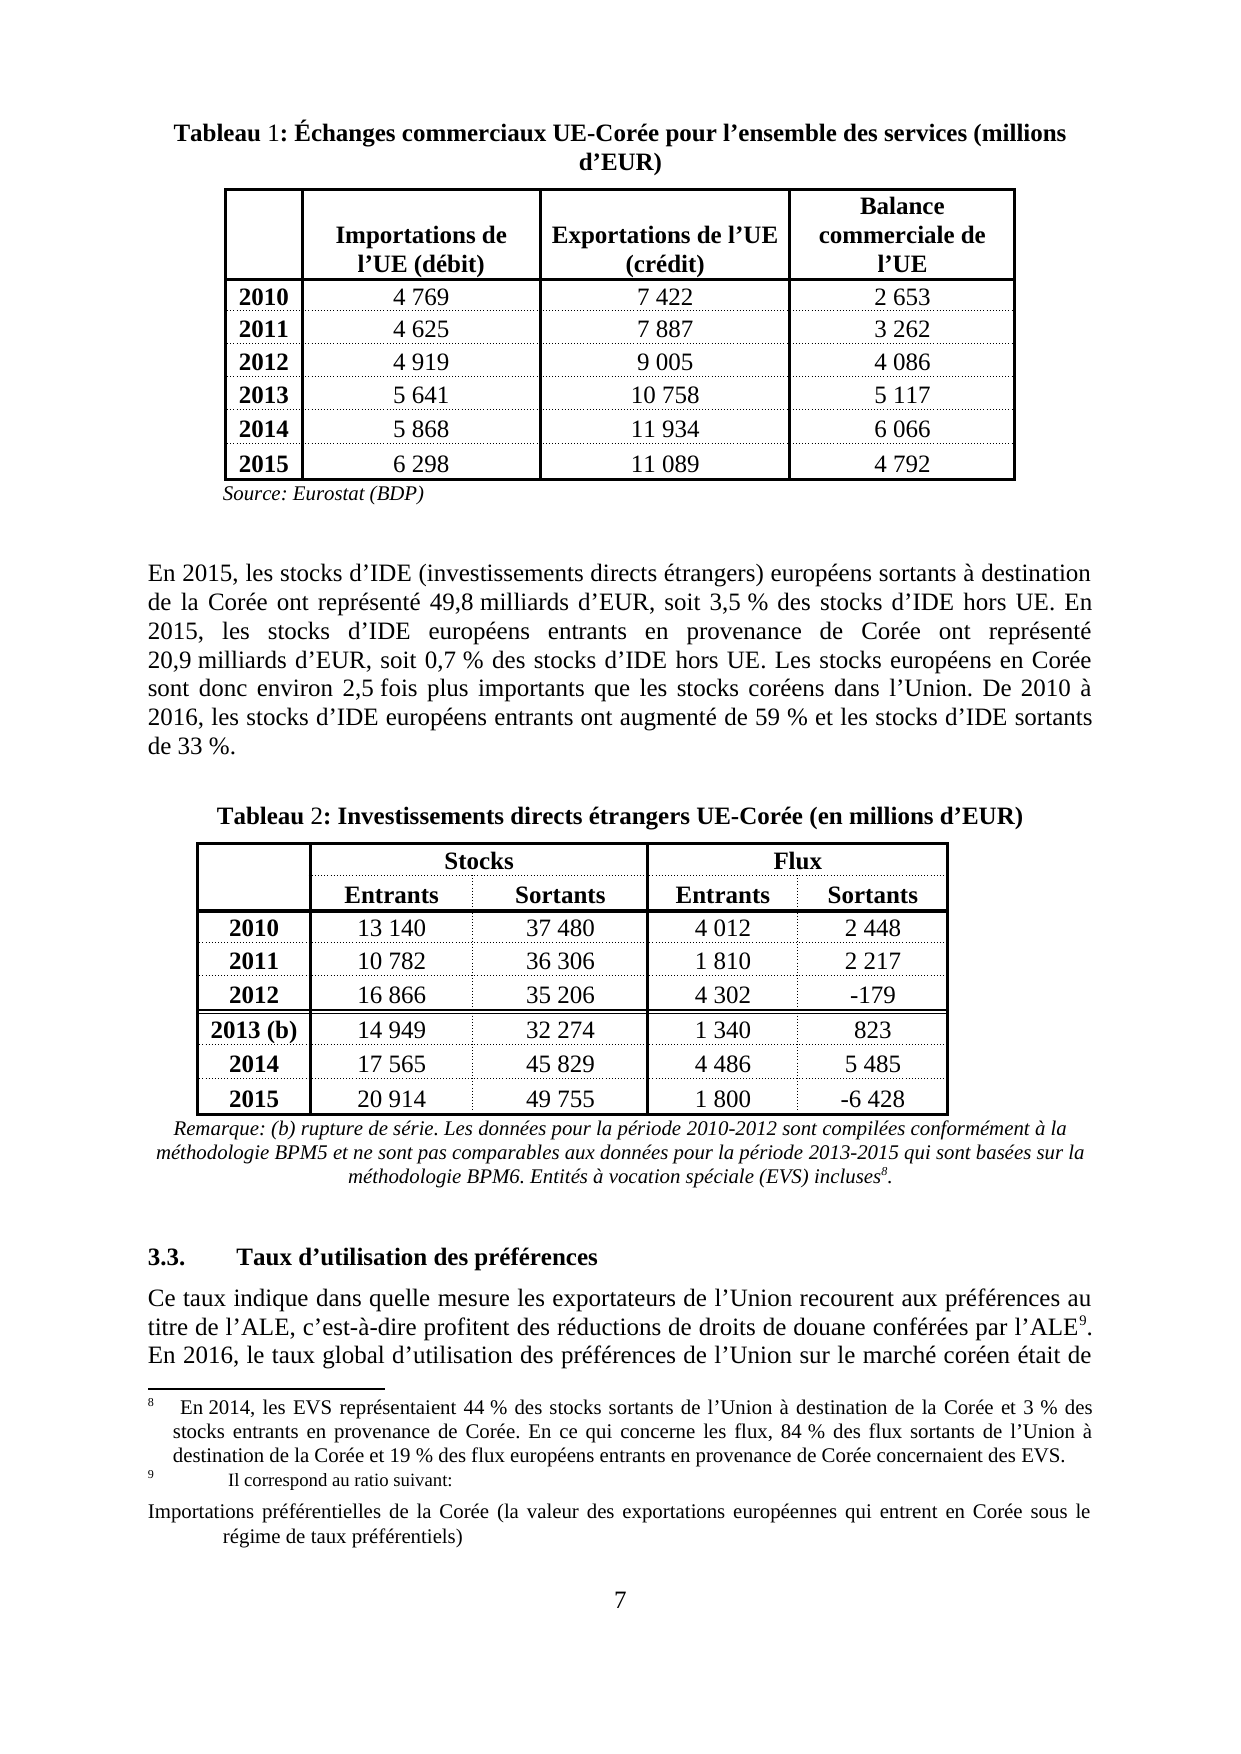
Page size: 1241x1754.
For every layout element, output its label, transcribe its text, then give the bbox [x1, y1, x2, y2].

text En 2015, les stocks d’IDE (investissements directs étrangers) européens sortants à destination de la Corée ont représenté 49,8 milliards d’EUR, soit 3,5 % des stocks d’IDE hors UE. En 2015, les stocks d’IDE européens entrants en provenance de Corée ont représenté 20,9 milliards d’EUR, soit 0,7 % des stocks d’IDE hors UE. Les stocks européens en Corée sont donc environ 2,5 fois plus importants que les stocks coréens dans l’Union. De 2010 à 2016, les stocks d’IDE européens entrants ont augmenté de 59 % et les stocks d’IDE sortants de 33 %. [148, 558, 1093, 760]
table_header [199, 845, 309, 875]
table_cell 35 206 [473, 975, 646, 1009]
table_cell 13 140 [312, 913, 473, 942]
table_cell 4 086 [791, 343, 1013, 376]
table_cell 2013 [227, 376, 301, 409]
table_cell 4 302 [649, 975, 798, 1009]
table_cell 10 782 [312, 942, 473, 975]
table_header Exportations de l’UE (crédit) [542, 191, 788, 277]
table_cell 2015 [227, 443, 301, 477]
table_cell [199, 875, 309, 909]
table_cell 6 298 [304, 443, 539, 477]
table_cell 36 306 [473, 942, 646, 975]
table_cell 4 486 [649, 1044, 798, 1078]
table_cell 9 005 [542, 343, 788, 376]
table_cell 2011 [227, 310, 301, 343]
table_cell -179 [798, 975, 946, 1009]
subtitle 3.3. Taux d’utilisation des préférences [148, 1242, 1093, 1270]
table_cell 3 262 [791, 310, 1013, 343]
table_cell 45 829 [473, 1044, 646, 1078]
table_cell 17 565 [312, 1044, 473, 1078]
table_cell 2012 [227, 343, 301, 376]
table_cell 49 755 [473, 1078, 646, 1112]
text Source: Eurostat (BDP) [223, 481, 1093, 505]
table_header [227, 191, 301, 277]
table_cell 2012 [199, 975, 309, 1009]
text Tableau 1: Échanges commerciaux UE-Corée pour l’ensemble des services (millions d’EUR) [148, 118, 1093, 176]
table_cell 7 422 [542, 281, 788, 310]
table_cell 2 448 [798, 913, 946, 942]
text Remarque: (b) rupture de série. Les données pour la période 2010-2012 sont compilées conformément à la méthodologie BPM5 et ne sont pas comparables aux données pour la période 2013-2015 qui sont basées sur la méthodologie BPM6. Entités à vocation spéciale (EVS) incluses. [148, 1116, 1093, 1188]
table_cell 2013 (b) [199, 1014, 309, 1044]
table_cell 4 012 [649, 913, 798, 942]
table_cell 11 934 [542, 409, 788, 443]
table_cell 7 887 [542, 310, 788, 343]
table_cell Sortants [473, 875, 646, 909]
table_header Balance commerciale de l’UE [791, 191, 1013, 277]
table_cell 4 625 [304, 310, 539, 343]
table_cell 2011 [199, 942, 309, 975]
table_cell 6 066 [791, 409, 1013, 443]
table_header Stocks [312, 845, 646, 875]
table_cell 5 641 [304, 376, 539, 409]
table_cell 5 868 [304, 409, 539, 443]
table_cell 11 089 [542, 443, 788, 477]
table_cell 5 485 [798, 1044, 946, 1078]
table_cell 4 919 [304, 343, 539, 376]
table_cell 2 217 [798, 942, 946, 975]
table_cell 2015 [199, 1078, 309, 1112]
table_header Importations de l’UE (débit) [304, 191, 539, 277]
table_cell 2014 [199, 1044, 309, 1078]
table_cell 32 274 [473, 1014, 646, 1044]
table_cell Sortants [798, 875, 946, 909]
table_cell 2010 [227, 281, 301, 310]
table_cell 1 810 [649, 942, 798, 975]
table_cell 37 480 [473, 913, 646, 942]
table_cell 5 117 [791, 376, 1013, 409]
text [148, 1283, 1093, 1369]
table_cell 823 [798, 1014, 946, 1044]
table_cell 2 653 [791, 281, 1013, 310]
table_cell 20 914 [312, 1078, 473, 1112]
table_cell 4 792 [791, 443, 1013, 477]
table_cell 1 800 [649, 1078, 798, 1112]
table_cell 1 340 [649, 1014, 798, 1044]
table_cell 4 769 [304, 281, 539, 310]
table_cell 14 949 [312, 1014, 473, 1044]
table_cell 16 866 [312, 975, 473, 1009]
table_cell -6 428 [798, 1078, 946, 1112]
table_header Flux [649, 845, 946, 875]
table_cell Entrants [312, 875, 473, 909]
table_cell 2010 [199, 913, 309, 942]
text Tableau 2: Investissements directs étrangers UE-Corée (en millions d’EUR) [148, 801, 1093, 830]
table_cell Entrants [649, 875, 798, 909]
table_cell 10 758 [542, 376, 788, 409]
table_cell 2014 [227, 409, 301, 443]
